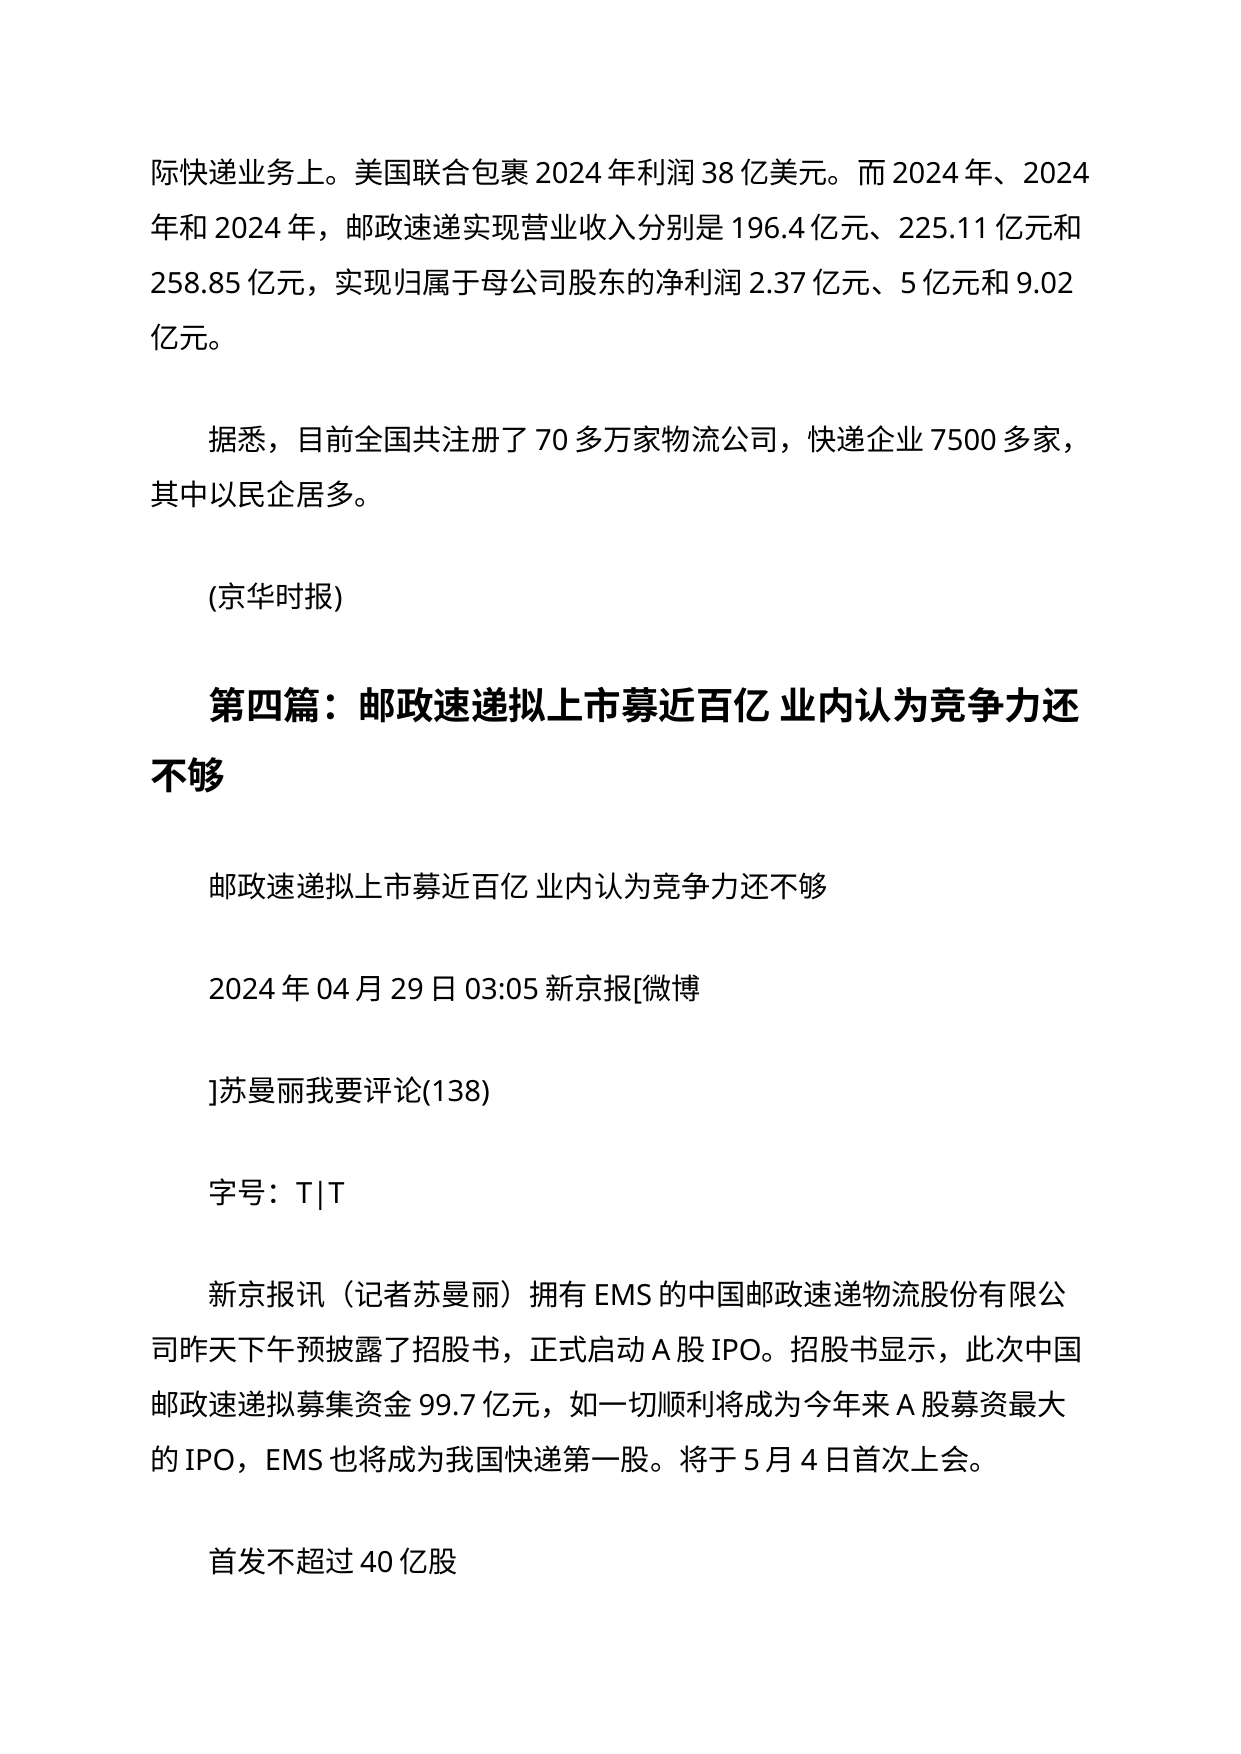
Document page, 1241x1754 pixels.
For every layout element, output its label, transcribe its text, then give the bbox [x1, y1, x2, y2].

text 新京报讯（记者苏曼丽）拥有EMS的中国邮政速递物流股份有限公司昨天下午预披露了招股书，正式启动A股IPO。招股书显示，此次中国邮政速递拟募集资金99.7亿元，如一切顺利将成为今年来A股募资最大的IPO，EMS也将成为我国快递第一股。将于5月4日首次上会。 [150, 1271, 1090, 1478]
text (京华时报) [150, 573, 1090, 616]
text 字号：T|T [150, 1169, 1090, 1212]
text 首发不超过40亿股 [150, 1538, 1090, 1581]
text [150, 150, 1090, 357]
text ]苏曼丽我要评论(138) [150, 1067, 1090, 1109]
text 据悉，目前全国共注册了70多万家物流公司，快递企业7500多家，其中以民企居多。 [150, 417, 1090, 514]
text 2024年04月29日03:05新京报[微博 [150, 965, 1090, 1008]
text 第四篇：邮政速递拟上市募近百亿 业内认为竞争力还不够 [150, 676, 1090, 800]
text 邮政速递拟上市募近百亿 业内认为竞争力还不够 [150, 863, 1090, 906]
